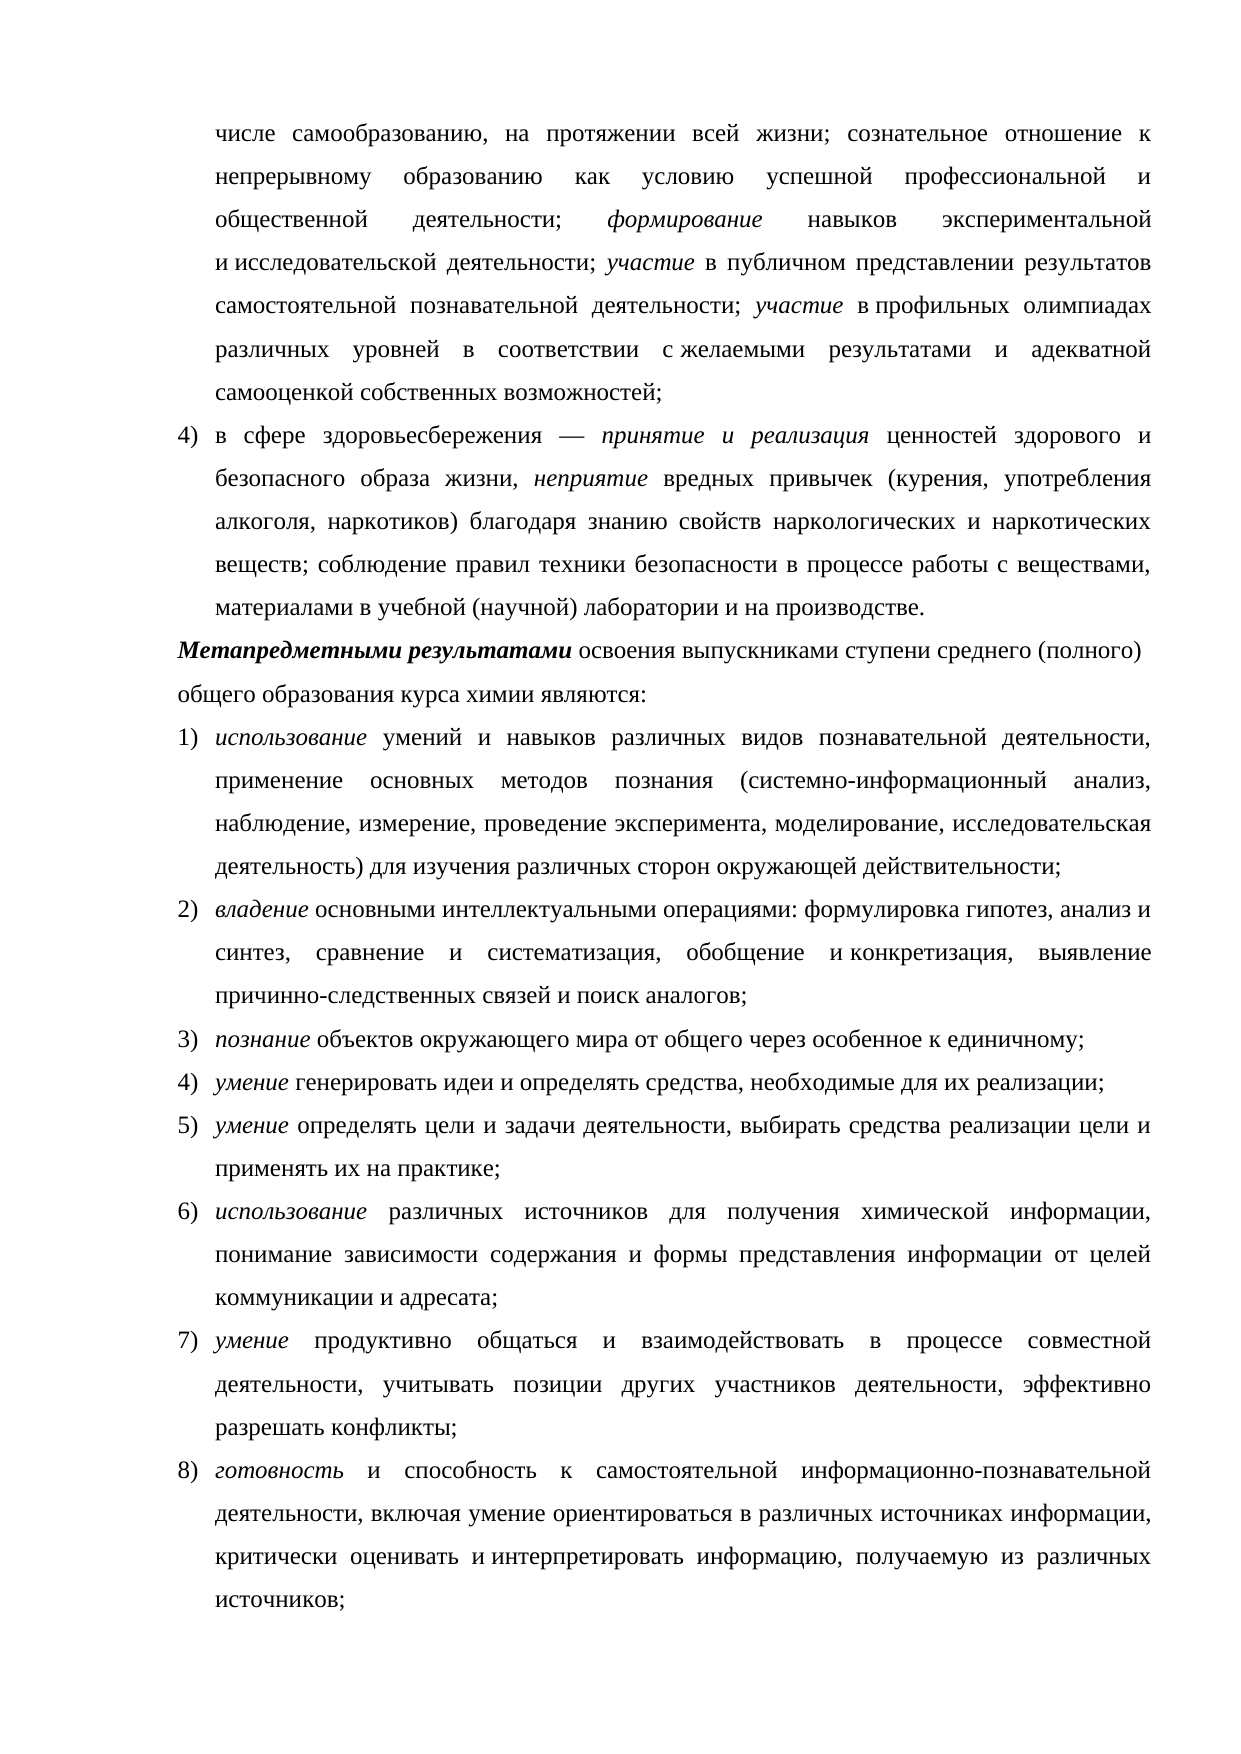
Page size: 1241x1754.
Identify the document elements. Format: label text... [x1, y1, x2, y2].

list владение основными интеллектуальными операциями: формулировка гипотез, анализ и синтез, сравнение и систематизация, обобщение и конкретизация, выявление причинно-следственных связей и поиск аналогов; [177, 894, 1152, 1009]
list познание объектов окружающего мира от общего через особенное к единичному; [177, 1024, 1152, 1052]
list использование умений и навыков различных видов познавательной деятельности, применение основных методов познания (системно-информационный анализ, наблюдение, измерение, проведение эксперимента, моделирование, исследовательская деятельность) для изучения различных сторон окружающей действительности; [177, 722, 1152, 880]
list использование различных источников для получения химической информации, понимание зависимости содержания и формы представления информации от целей коммуникации и адресата; [177, 1196, 1152, 1311]
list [177, 118, 1152, 406]
text Метапредметными результатами освоения выпускниками ступени среднего (полного) общего образования курса химии являются: [177, 636, 1152, 707]
list умение продуктивно общаться и взаимодействовать в процессе совместной деятельности, учитывать позиции других участников деятельности, эффективно разрешать конфликты; [177, 1326, 1152, 1441]
list в сфере здоровьесбережения — принятие и реализация ценностей здорового и безопасного образа жизни, неприятие вредных привычек (курения, употребления алкоголя, наркотиков) благодаря знанию свойств наркологических и наркотических веществ; соблюдение правил техники безопасности в процессе работы с веществами, материалами в учебной (научной) лаборатории и на производстве. [177, 420, 1152, 621]
list умение определять цели и задачи деятельности, выбирать средства реализации цели и применять их на практике; [177, 1110, 1152, 1182]
list умение генерировать идеи и определять средства, необходимые для их реализации; [177, 1067, 1152, 1096]
list готовность и способность к самостоятельной информационно-познавательной деятельности, включая умение ориентироваться в различных источниках информации, критически оценивать и интерпретировать информацию, получаемую из различных источников; [177, 1455, 1152, 1613]
